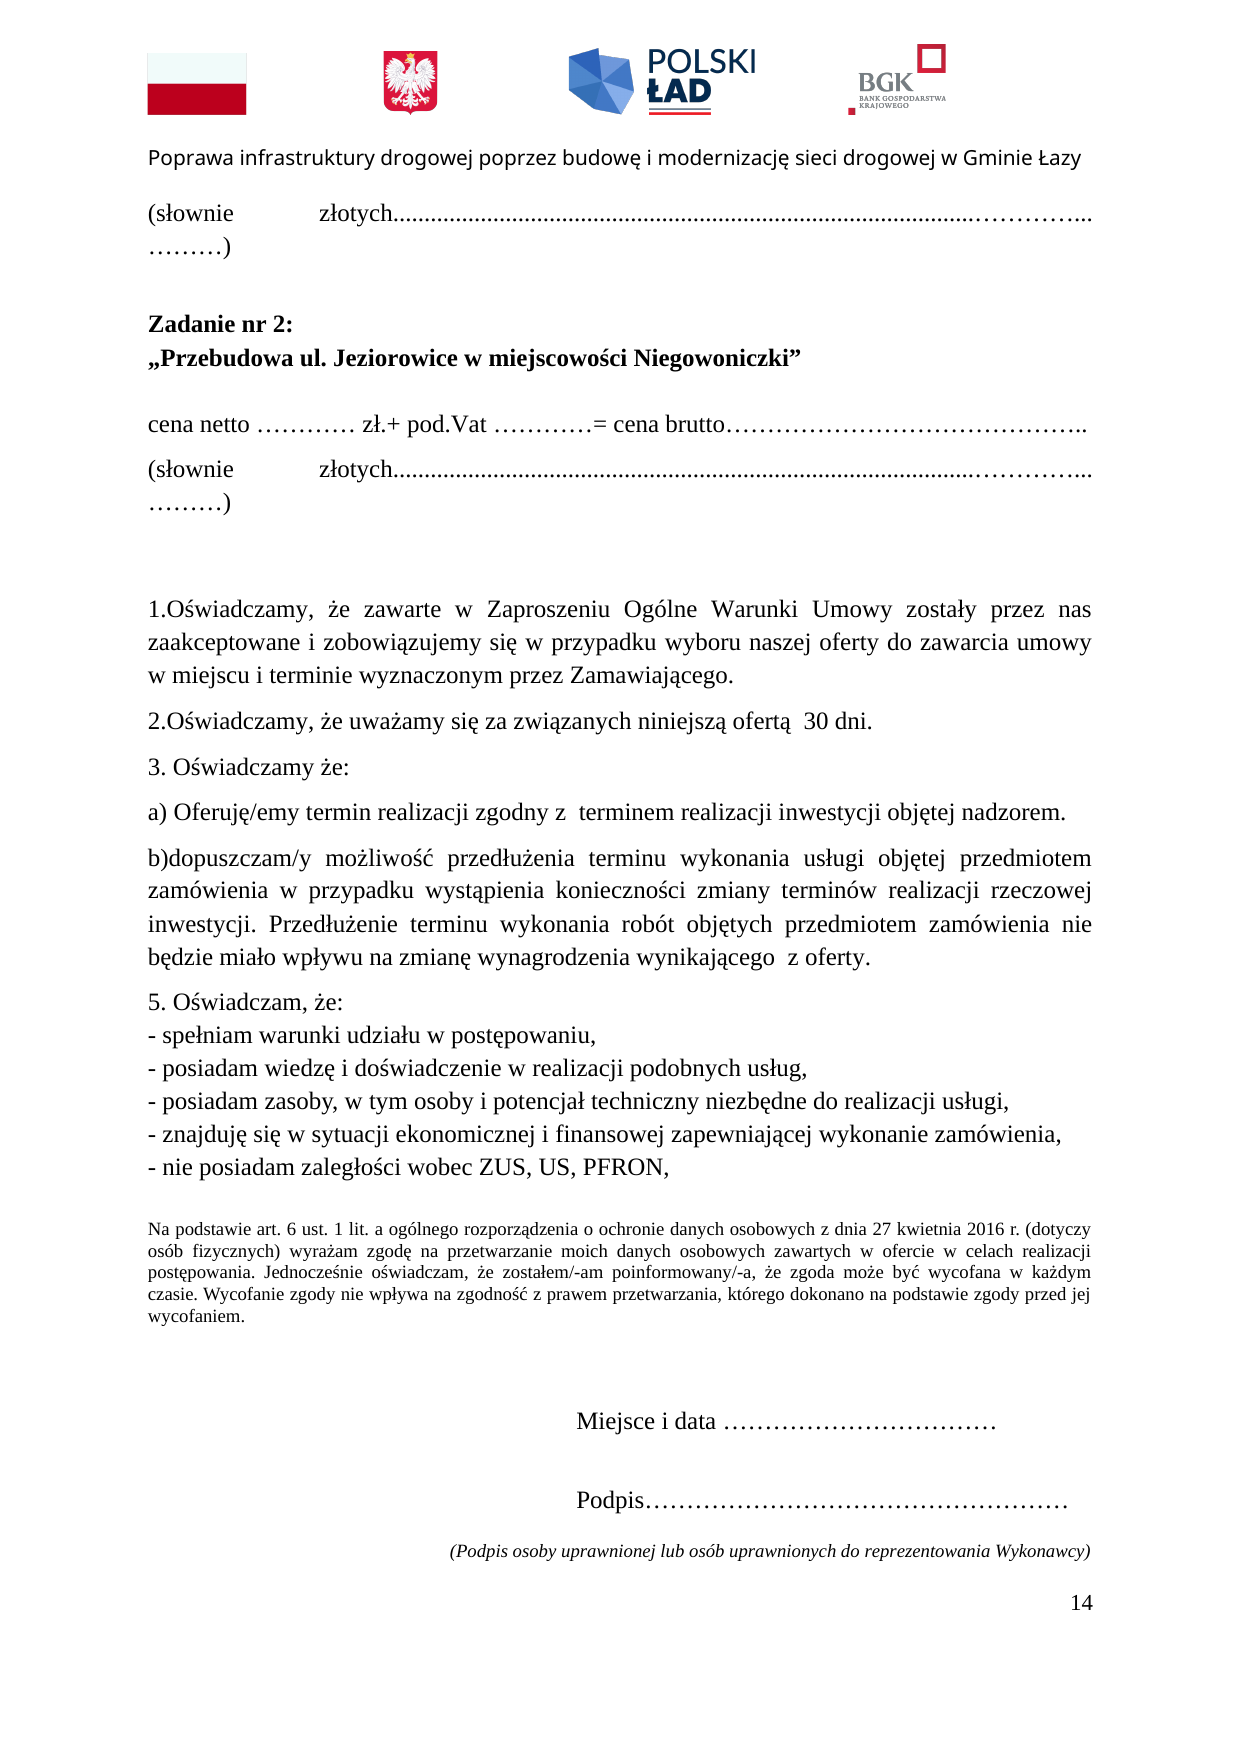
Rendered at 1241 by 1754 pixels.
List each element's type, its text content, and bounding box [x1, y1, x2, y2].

picture [848, 44, 946, 115]
picture [383, 51, 438, 115]
text - spełniam warunki udziału w postępowaniu, [148, 1020, 1093, 1049]
text b)dopuszczam/y możliwość przedłużenia terminu wykonania usługi objętej przedmiotem zamówienia w przypadku wystąpienia konieczności zmiany terminów realizacji rzeczowej inwestycji. Przedłużenie terminu wykonania robót objętych przedmiotem zamówienia nie będzie miało wpływu na zmianę wynagrodzenia wynikającego z oferty. [148, 843, 1093, 970]
text (Podpis osoby uprawnionej lub osób uprawnionych do reprezentowania Wykonawcy) [148, 1540, 1093, 1561]
picture [568, 48, 755, 115]
text Zadanie nr 2: [148, 309, 1093, 338]
text 1.Oświadczamy, że zawarte w Zaproszeniu Ogólne Warunki Umowy zostały przez nas zaakceptowane i zobowiązujemy się w przypadku wyboru naszej oferty do zawarcia umowy w miejscu i terminie wyznaczonym przez Zamawiającego. [148, 594, 1093, 689]
text 5. Oświadczam, że: [148, 987, 1093, 1016]
text (słownie złotych.............................................................................................…………...………) [148, 454, 1093, 516]
text cena netto ………… zł.+ pod.Vat …………= cena brutto…………………………………….. [148, 409, 1093, 437]
text 3. Oświadczamy że: [148, 752, 1093, 780]
text - znajduję się w sytuacji ekonomicznej i finansowej zapewniającej wykonanie zamówienia, [148, 1119, 1093, 1148]
text (słownie złotych.............................................................................................…………...………) [148, 198, 1093, 260]
text - posiadam wiedzę i doświadczenie w realizacji podobnych usług, [148, 1053, 1093, 1082]
text „Przebudowa ul. Jeziorowice w miejscowości Niegowoniczki” [148, 343, 1093, 371]
text Miejsce i data …………………………… [576, 1406, 1093, 1468]
picture [147, 53, 247, 115]
text 2.Oświadczamy, że uważamy się za związanych niniejszą ofertą 30 dni. [148, 706, 1093, 735]
text - nie posiadam zaległości wobec ZUS, US, PFRON, [148, 1152, 1093, 1181]
text Podpis…………………………………………… [576, 1485, 1093, 1513]
text - posiadam zasoby, w tym osoby i potencjał techniczny niezbędne do realizacji usługi, [148, 1086, 1093, 1115]
text a) Oferuję/emy termin realizacji zgodny z terminem realizacji inwestycji objętej nadzorem. [148, 797, 1093, 826]
text Na podstawie art. 6 ust. 1 lit. a ogólnego rozporządzenia o ochronie danych osobowych z dnia 27 kwietnia 2016 r. (dotyczy osób fizycznych) wyrażam zgodę na przetwarzanie moich danych osobowych zawartych w ofercie w celach realizacji postępowania. Jednocześnie oświadczam, że zostałem/-am poinformowany/-a, że zgoda może być wycofana w każdym czasie. Wycofanie zgody nie wpływa na zgodność z prawem przetwarzania, którego dokonano na podstawie zgody przed jej wycofaniem. [148, 1218, 1093, 1326]
